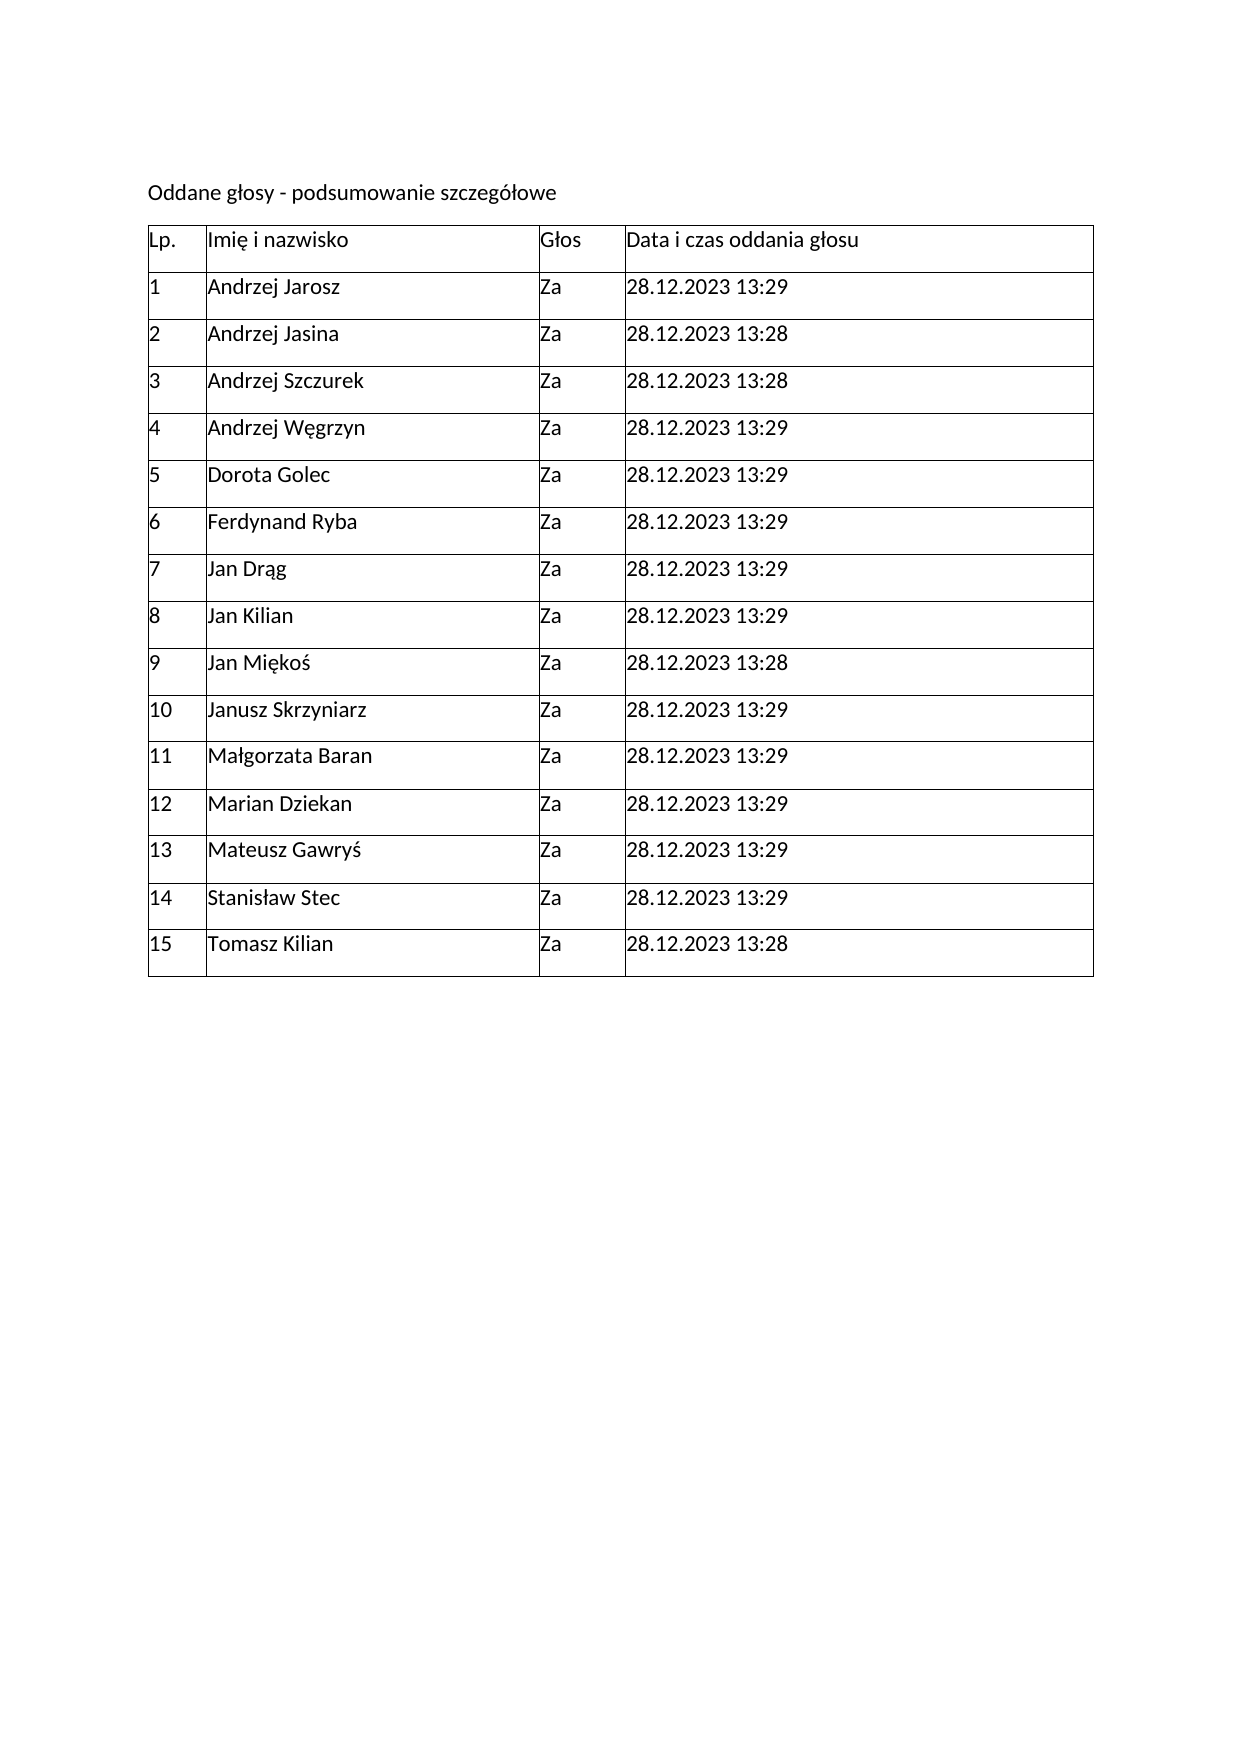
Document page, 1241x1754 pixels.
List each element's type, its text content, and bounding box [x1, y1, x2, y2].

table_cell 28.12.2023 13:29 [626, 696, 1093, 741]
text Oddane głosy - podsumowanie szczegółowe [148, 148, 1093, 206]
table_cell Andrzej Szczurek [207, 367, 539, 413]
table_cell 6 [149, 508, 206, 553]
table_cell 15 [149, 930, 206, 976]
table_cell 28.12.2023 13:29 [626, 836, 1093, 882]
table_cell Andrzej Węgrzyn [207, 414, 539, 459]
table_header Imię i nazwisko [207, 226, 539, 272]
table_cell Za [540, 836, 625, 882]
table_cell 28.12.2023 13:29 [626, 461, 1093, 507]
table_cell Małgorzata Baran [207, 742, 539, 788]
table_cell Tomasz Kilian [207, 930, 539, 976]
table_cell 28.12.2023 13:29 [626, 414, 1093, 459]
table_cell Za [540, 273, 625, 319]
table_cell Jan Drąg [207, 555, 539, 601]
table_cell Mateusz Gawryś [207, 836, 539, 882]
table_cell 10 [149, 696, 206, 741]
table_cell 28.12.2023 13:29 [626, 742, 1093, 788]
table_cell Stanisław Stec [207, 884, 539, 929]
table_cell Janusz Skrzyniarz [207, 696, 539, 741]
table_cell 28.12.2023 13:28 [626, 320, 1093, 366]
table_cell 11 [149, 742, 206, 788]
table_cell 14 [149, 884, 206, 929]
table_header Data i czas oddania głosu [626, 226, 1093, 272]
table_cell 2 [149, 320, 206, 366]
table_cell Za [540, 508, 625, 553]
table_cell Za [540, 461, 625, 507]
table_cell Za [540, 555, 625, 601]
table_cell 4 [149, 414, 206, 459]
table_cell 28.12.2023 13:29 [626, 790, 1093, 835]
table_cell Jan Kilian [207, 602, 539, 647]
table_cell 28.12.2023 13:28 [626, 649, 1093, 694]
table_cell 1 [149, 273, 206, 319]
table_cell Ferdynand Ryba [207, 508, 539, 553]
table_cell 28.12.2023 13:29 [626, 602, 1093, 647]
table_cell 12 [149, 790, 206, 835]
table_cell Za [540, 696, 625, 741]
table_cell Andrzej Jasina [207, 320, 539, 366]
table_cell 9 [149, 649, 206, 694]
table_cell 28.12.2023 13:29 [626, 273, 1093, 319]
table_cell 7 [149, 555, 206, 601]
table_cell 28.12.2023 13:29 [626, 555, 1093, 601]
table_cell Za [540, 884, 625, 929]
table_cell Za [540, 790, 625, 835]
table_cell 3 [149, 367, 206, 413]
table_cell 28.12.2023 13:29 [626, 884, 1093, 929]
table_cell 8 [149, 602, 206, 647]
table_cell 28.12.2023 13:28 [626, 930, 1093, 976]
table_cell Za [540, 320, 625, 366]
table_cell Za [540, 367, 625, 413]
table_cell Jan Miękoś [207, 649, 539, 694]
table_cell 13 [149, 836, 206, 882]
table_cell Za [540, 414, 625, 459]
table_cell 5 [149, 461, 206, 507]
table_cell Za [540, 649, 625, 694]
table_cell Za [540, 742, 625, 788]
table_cell Za [540, 602, 625, 647]
table_cell 28.12.2023 13:28 [626, 367, 1093, 413]
table_header Głos [540, 226, 625, 272]
table_cell Marian Dziekan [207, 790, 539, 835]
table_cell Za [540, 930, 625, 976]
table_header Lp. [149, 226, 206, 272]
table_cell 28.12.2023 13:29 [626, 508, 1093, 553]
table_cell Dorota Golec [207, 461, 539, 507]
table_cell Andrzej Jarosz [207, 273, 539, 319]
